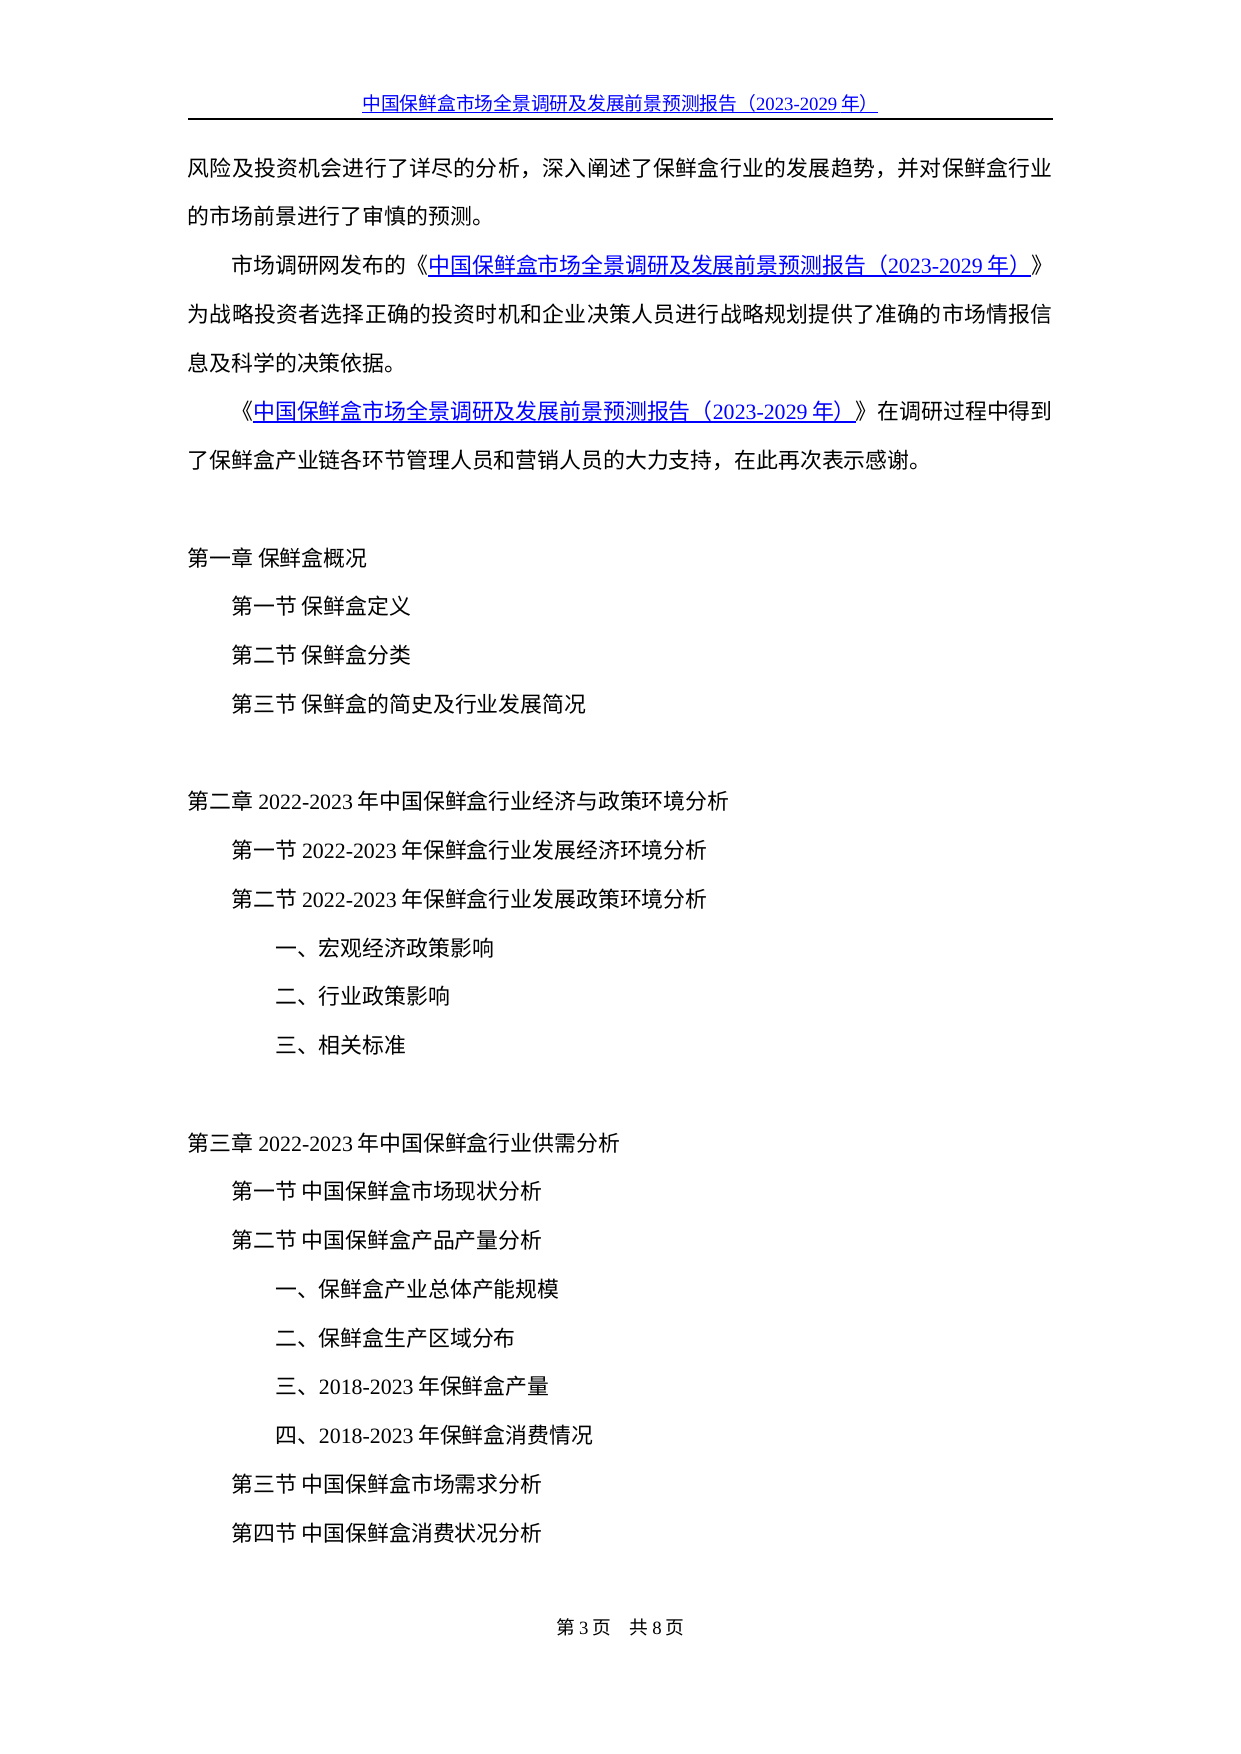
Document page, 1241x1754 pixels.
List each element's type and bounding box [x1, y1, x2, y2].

text [187, 150, 1053, 1548]
